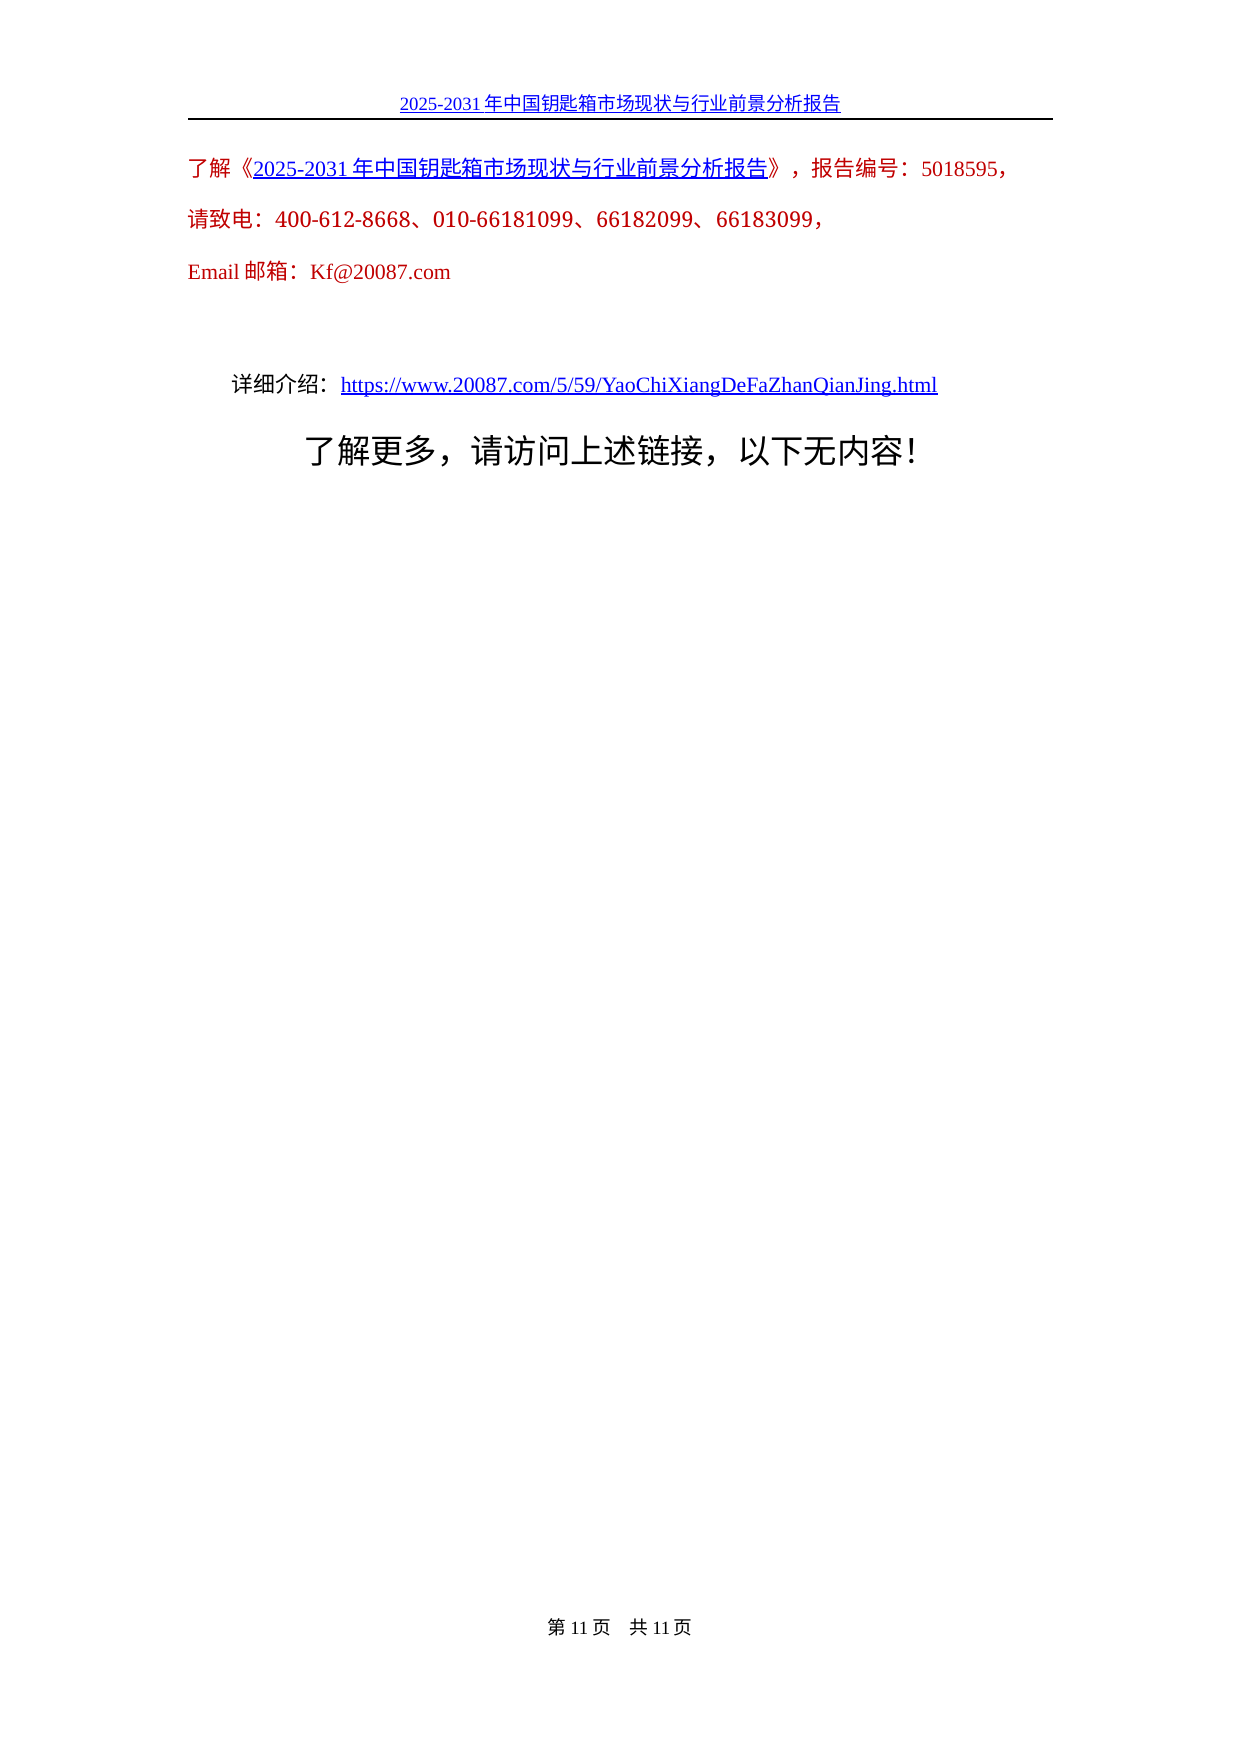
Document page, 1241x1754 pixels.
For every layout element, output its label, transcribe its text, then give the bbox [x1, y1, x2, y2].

title 了解更多，请访问上述链接，以下无内容！ [187, 416, 1053, 481]
text 详细介绍：https://www.20087.com/5/59/YaoChiXiangDeFaZhanQianJing.html [187, 366, 1053, 399]
text 了解《2025-2031年中国钥匙箱市场现状与行业前景分析报告》，报告编号：5018595， [187, 150, 1053, 183]
text 请致电：400-612-8668、010-66181099、66182099、66183099， [187, 202, 1053, 234]
text Email邮箱：Kf@20087.com [187, 253, 1053, 286]
